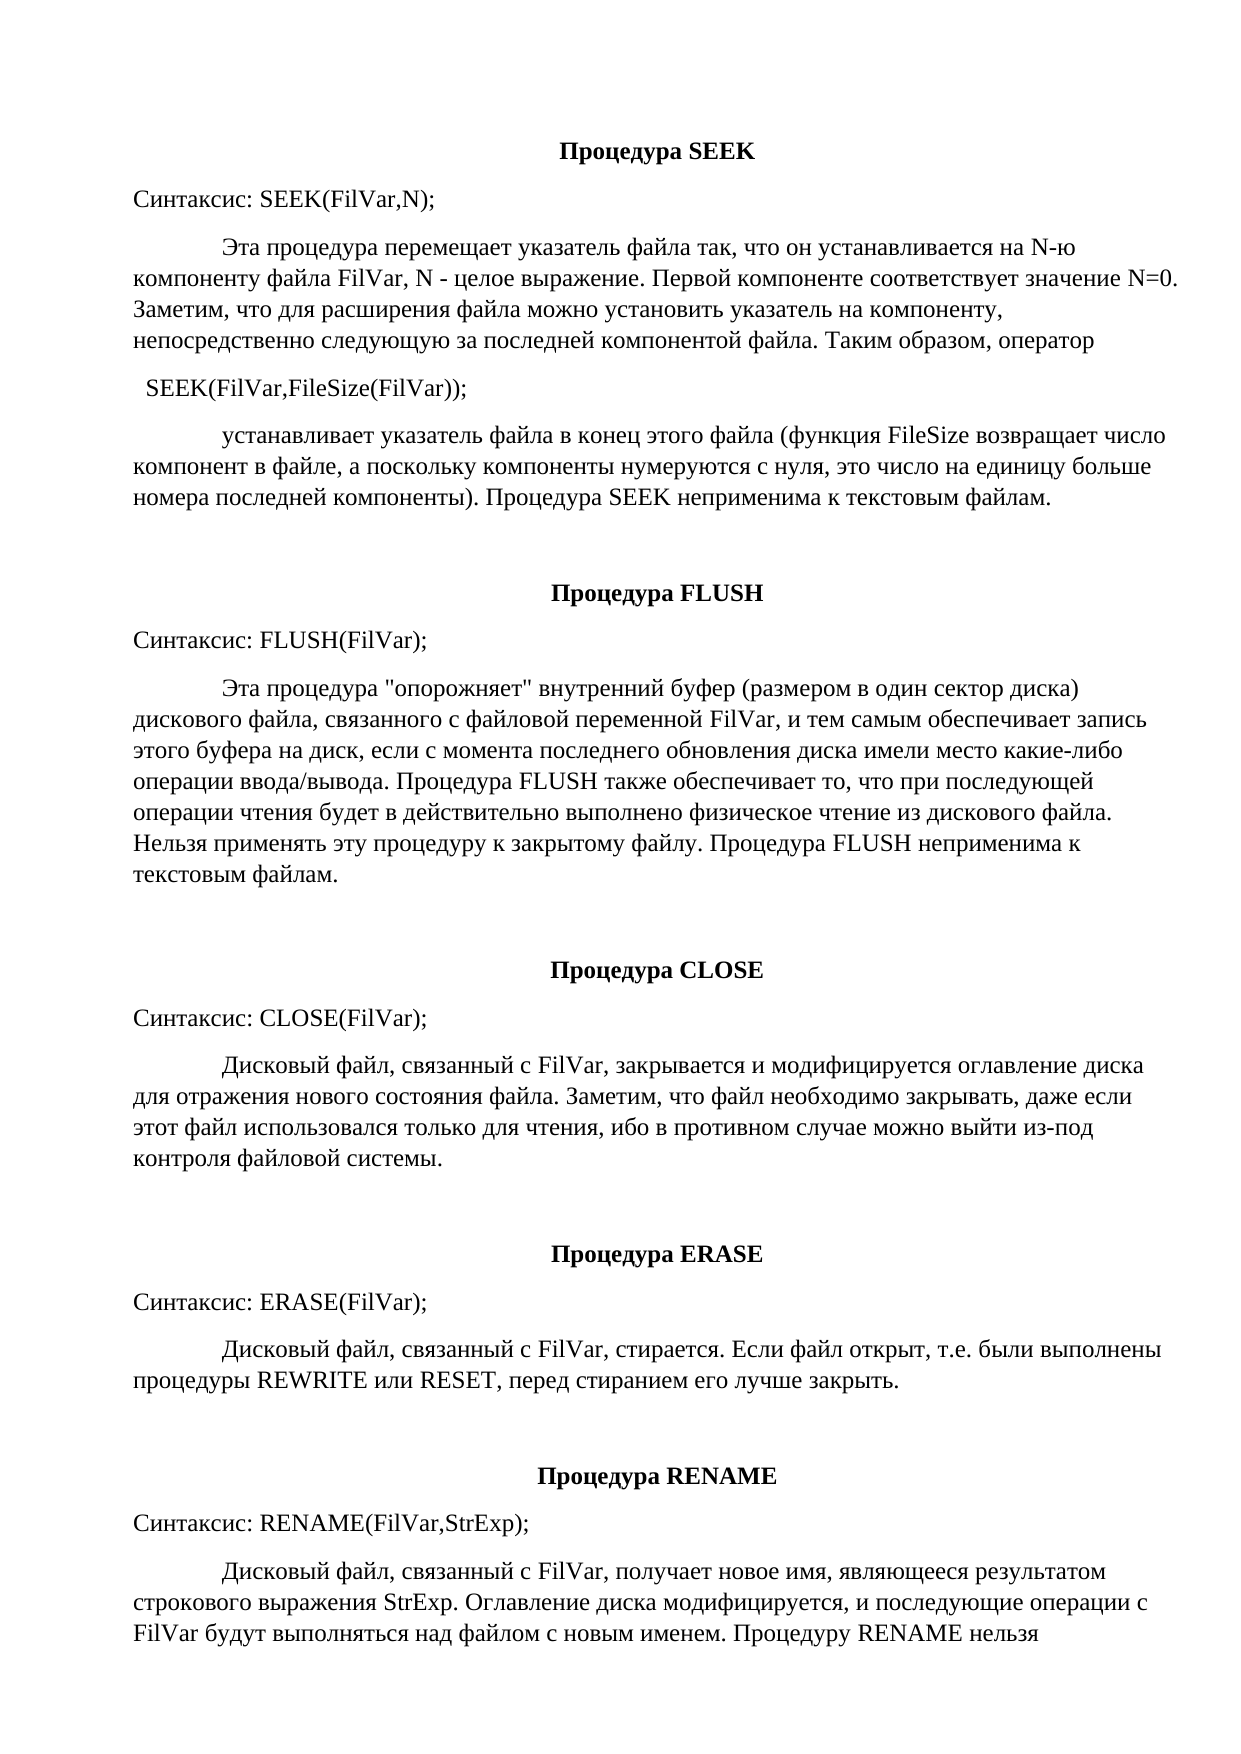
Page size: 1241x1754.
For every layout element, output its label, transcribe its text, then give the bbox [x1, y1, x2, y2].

text Процедура CLOSE [133, 955, 1181, 984]
text Эта процедура перемещает указатель файла так, что он устанавливается на N-ю компоненту файла FilVar, N - целое выражение. Первой компоненте соответствует значение N=0. Заметим, что для расширения файла можно установить указатель на компоненту, непосредственно следующую за последней компонентой файла. Таким образом, оператор [133, 232, 1181, 354]
text Дисковый файл, связанный с FilVar, стирается. Если файл открыт, т.е. были выполнены процедуры REWRITE или RESET, перед стиранием его лучше закрыть. [133, 1334, 1181, 1394]
text Процедура SEEK [133, 136, 1181, 165]
text Синтаксис: CLOSE(FilVar); [133, 1003, 1181, 1031]
text Синтаксис: ERASE(FilVar); [133, 1287, 1181, 1315]
text Синтаксис: RENAME(FilVar,StrExp); [133, 1508, 1181, 1537]
text Процедура ERASE [133, 1239, 1181, 1268]
text Процедура FLUSH [133, 578, 1181, 607]
text Дисковый файл, связанный с FilVar, получает новое имя, являющееся результатом строкового выражения StrExp. Оглавление диска модифицируется, и последующие операции с FilVar будут выполняться над файлом с новым именем. Процедуру RENAME нельзя [133, 1556, 1181, 1647]
text Процедура RENAME [133, 1461, 1181, 1489]
text Синтаксис: FLUSH(FilVar); [133, 626, 1181, 654]
text Синтаксис: SEEK(FilVar,N); [133, 184, 1181, 213]
text SEEK(FilVar,FileSize(FilVar)); [133, 373, 1181, 401]
text устанавливает указатель файла в конец этого файла (функция FileSize возвращает число компонент в файле, а поскольку компоненты нумеруются с нуля, это число на единицу больше номера последней компоненты). Процедура SEEK неприменима к текстовым файлам. [133, 420, 1181, 511]
text Дисковый файл, связанный с FilVar, закрывается и модифицируется оглавление диска для отражения нового состояния файла. Заметим, что файл необходимо закрывать, даже если этот файл использовался только для чтения, ибо в противном случае можно выйти из-под контроля файловой системы. [133, 1050, 1181, 1172]
text Эта процедура "опорожняет" внутренний буфер (размером в один сектор диска) дискового файла, связанного с файловой переменной FilVar, и тем самым обеспечивает запись этого буфера на диск, если с момента последнего обновления диска имели место какие-либо операции ввода/вывода. Процедура FLUSH также обеспечивает то, что при последующей операции чтения будет в действительно выполнено физическое чтение из дискового файла. Нельзя применять эту процедуру к закрытому файлу. Процедура FLUSH неприменима к текстовым файлам. [133, 673, 1181, 888]
